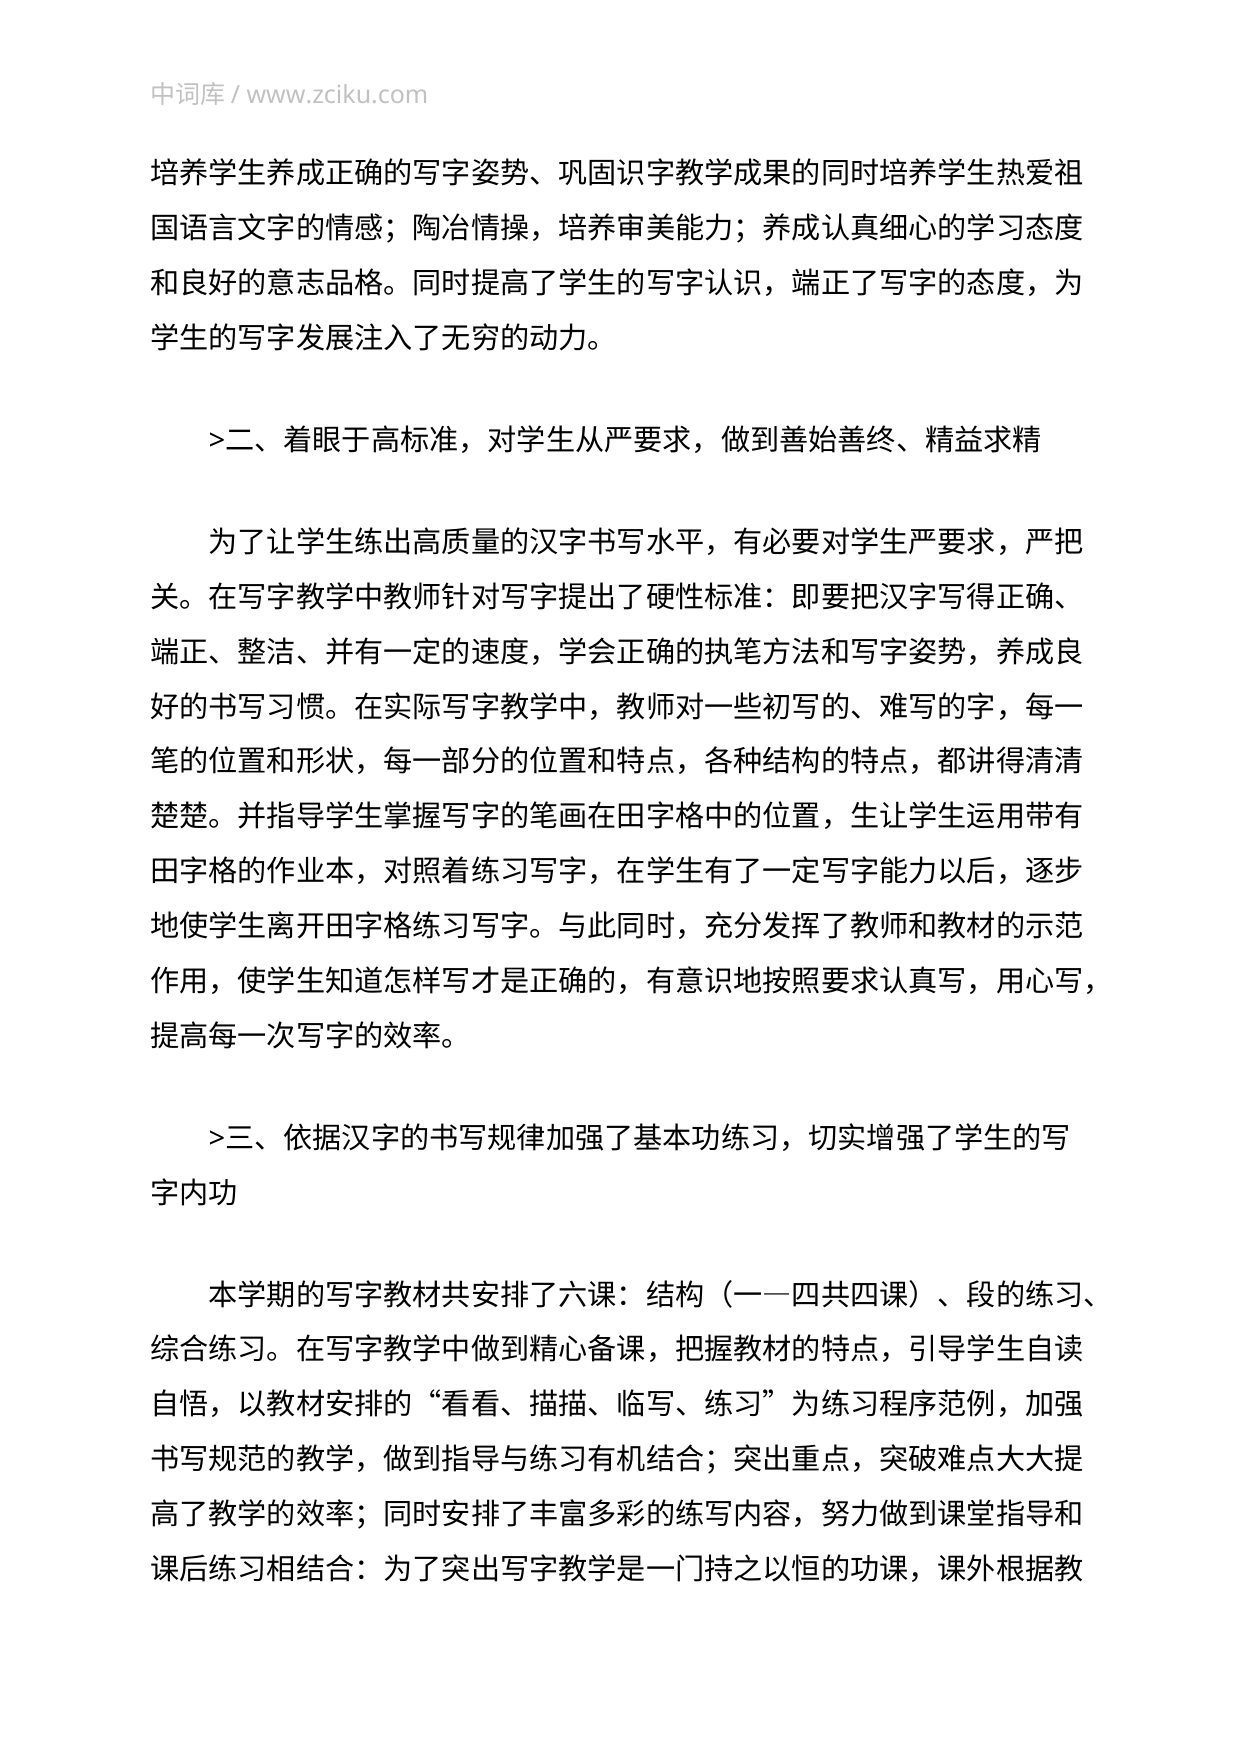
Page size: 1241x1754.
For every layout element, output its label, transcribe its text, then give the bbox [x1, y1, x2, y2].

text 为了让学生练出高质量的汉字书写水平，有必要对学生严要求，严把关。在写字教学中教师针对写字提出了硬性标准：即要把汉字写得正确、端正、整洁、并有一定的速度，学会正确的执笔方法和写字姿势，养成良好的书写习惯。在实际写字教学中，教师对一些初写的、难写的字，每一笔的位置和形状，每一部分的位置和特点，各种结构的特点，都讲得清清楚楚。并指导学生掌握写字的笔画在田字格中的位置，生让学生运用带有田字格的作业本，对照着练习写字，在学生有了一定写字能力以后，逐步地使学生离开田字格练习写字。与此同时，充分发挥了教师和教材的示范作用，使学生知道怎样写才是正确的，有意识地按照要求认真写，用心写，提高每一次写字的效率。 [150, 518, 1090, 1055]
text >三、依据汉字的书写规律加强了基本功练习，切实增强了学生的写字内功 [150, 1114, 1090, 1212]
text >二、着眼于高标准，对学生从严要求，做到善始善终、精益求精 [150, 416, 1090, 459]
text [150, 150, 1090, 357]
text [150, 1271, 1090, 1588]
